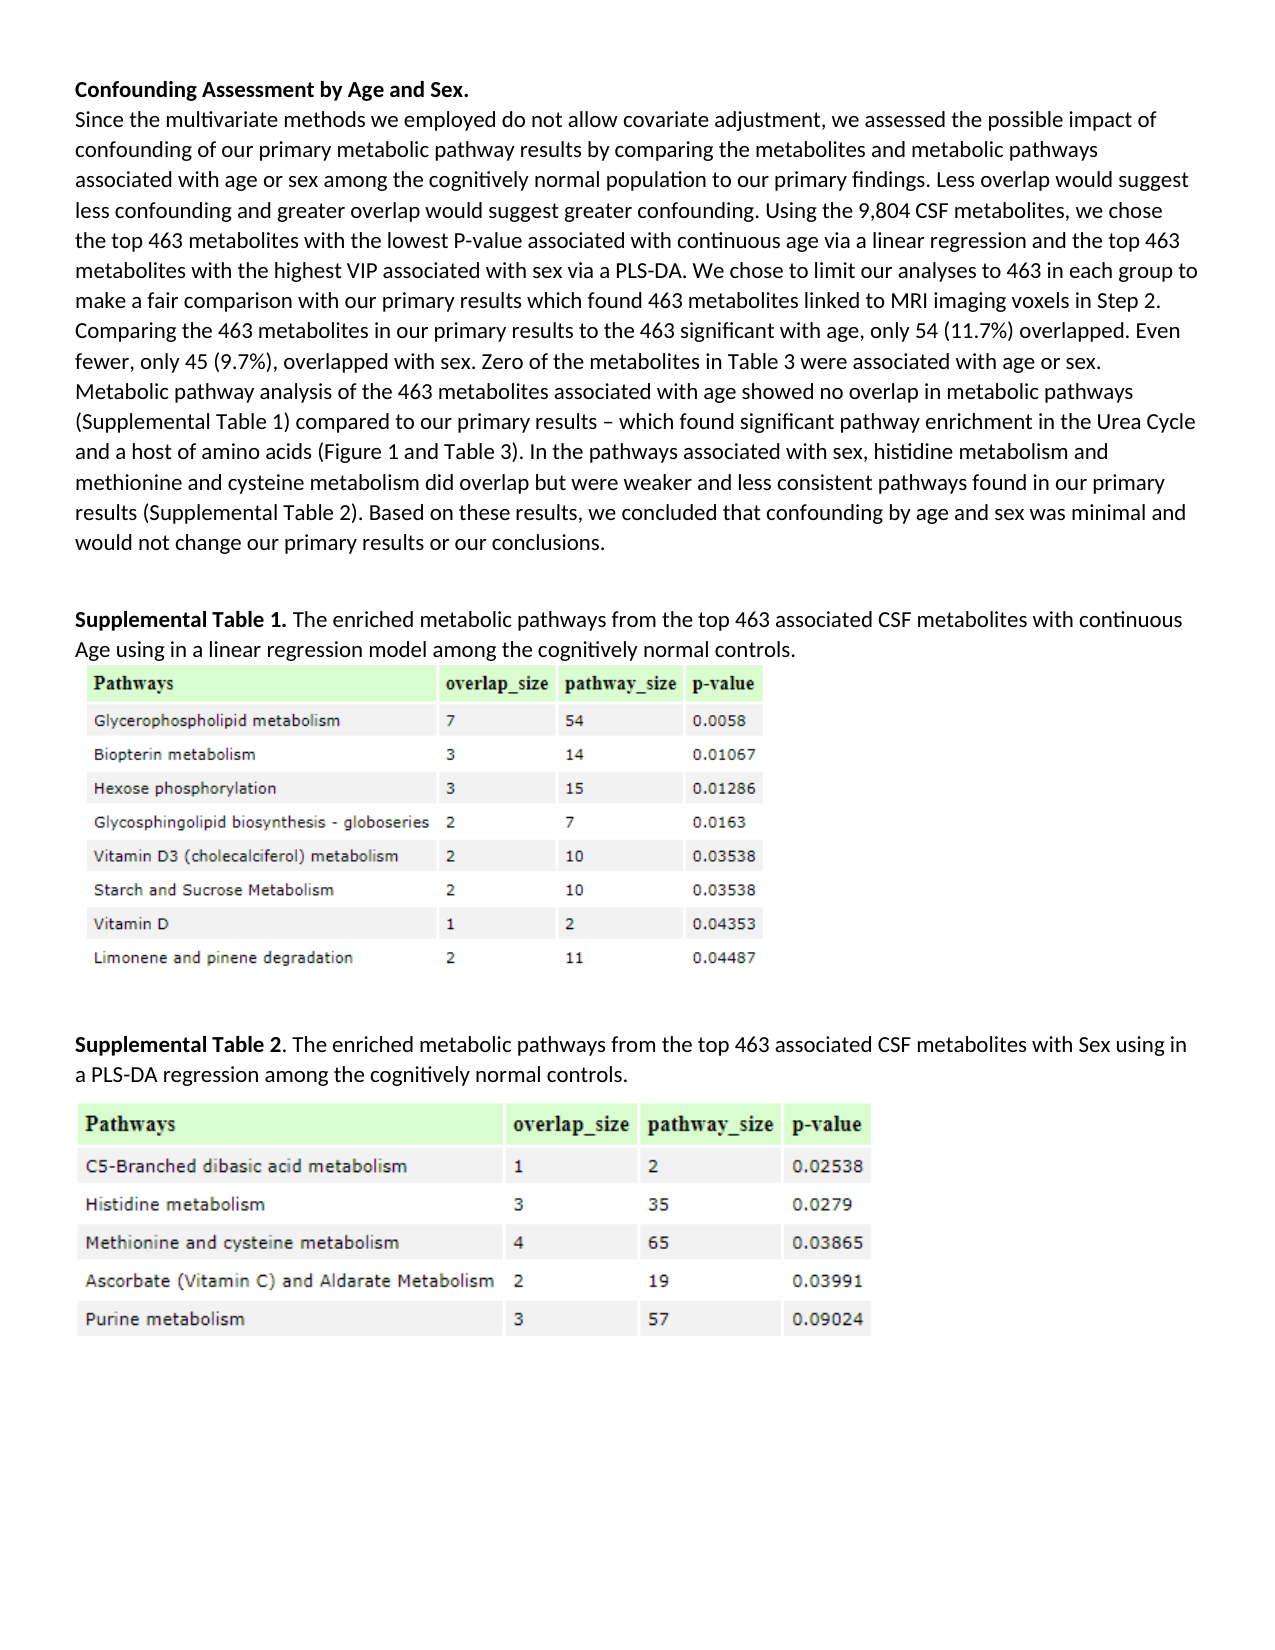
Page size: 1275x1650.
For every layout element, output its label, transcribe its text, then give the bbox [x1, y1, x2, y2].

text Confounding Assessment by Age and Sex. Since the multivariate methods we employed do not allow covariate adjustment, we assessed the possible impact of confounding of our primary metabolic pathway results by comparing the metabolites and metabolic pathways associated with age or sex among the cognitively normal population to our primary findings. Less overlap would suggest less confounding and greater overlap would suggest greater confounding. Using the 9,804 CSF metabolites, we chose the top 463 metabolites with the lowest P-value associated with continuous age via a linear regression and the top 463 metabolites with the highest VIP associated with sex via a PLS-DA. We chose to limit our analyses to 463 in each group to make a fair comparison with our primary results which found 463 metabolites linked to MRI imaging voxels in Step 2. Comparing the 463 metabolites in our primary results to the 463 significant with age, only 54 (11.7%) overlapped. Even fewer, only 45 (9.7%), overlapped with sex. Zero of the metabolites in Table 3 were associated with age or sex. Metabolic pathway analysis of the 463 metabolites associated with age showed no overlap in metabolic pathways (Supplemental Table 1) compared to our primary results – which found significant pathway enrichment in the Urea Cycle and a host of amino acids (Figure 1 and Table 3). In the pathways associated with sex, histidine metabolism and methionine and cysteine metabolism did overlap but were weaker and less consistent pathways found in our primary results (Supplemental Table 2). Based on these results, we concluded that confounding by age and sex was minimal and would not change our primary results or our conclusions. [75, 75, 1200, 556]
picture [75, 1090, 874, 1340]
picture [75, 665, 765, 982]
